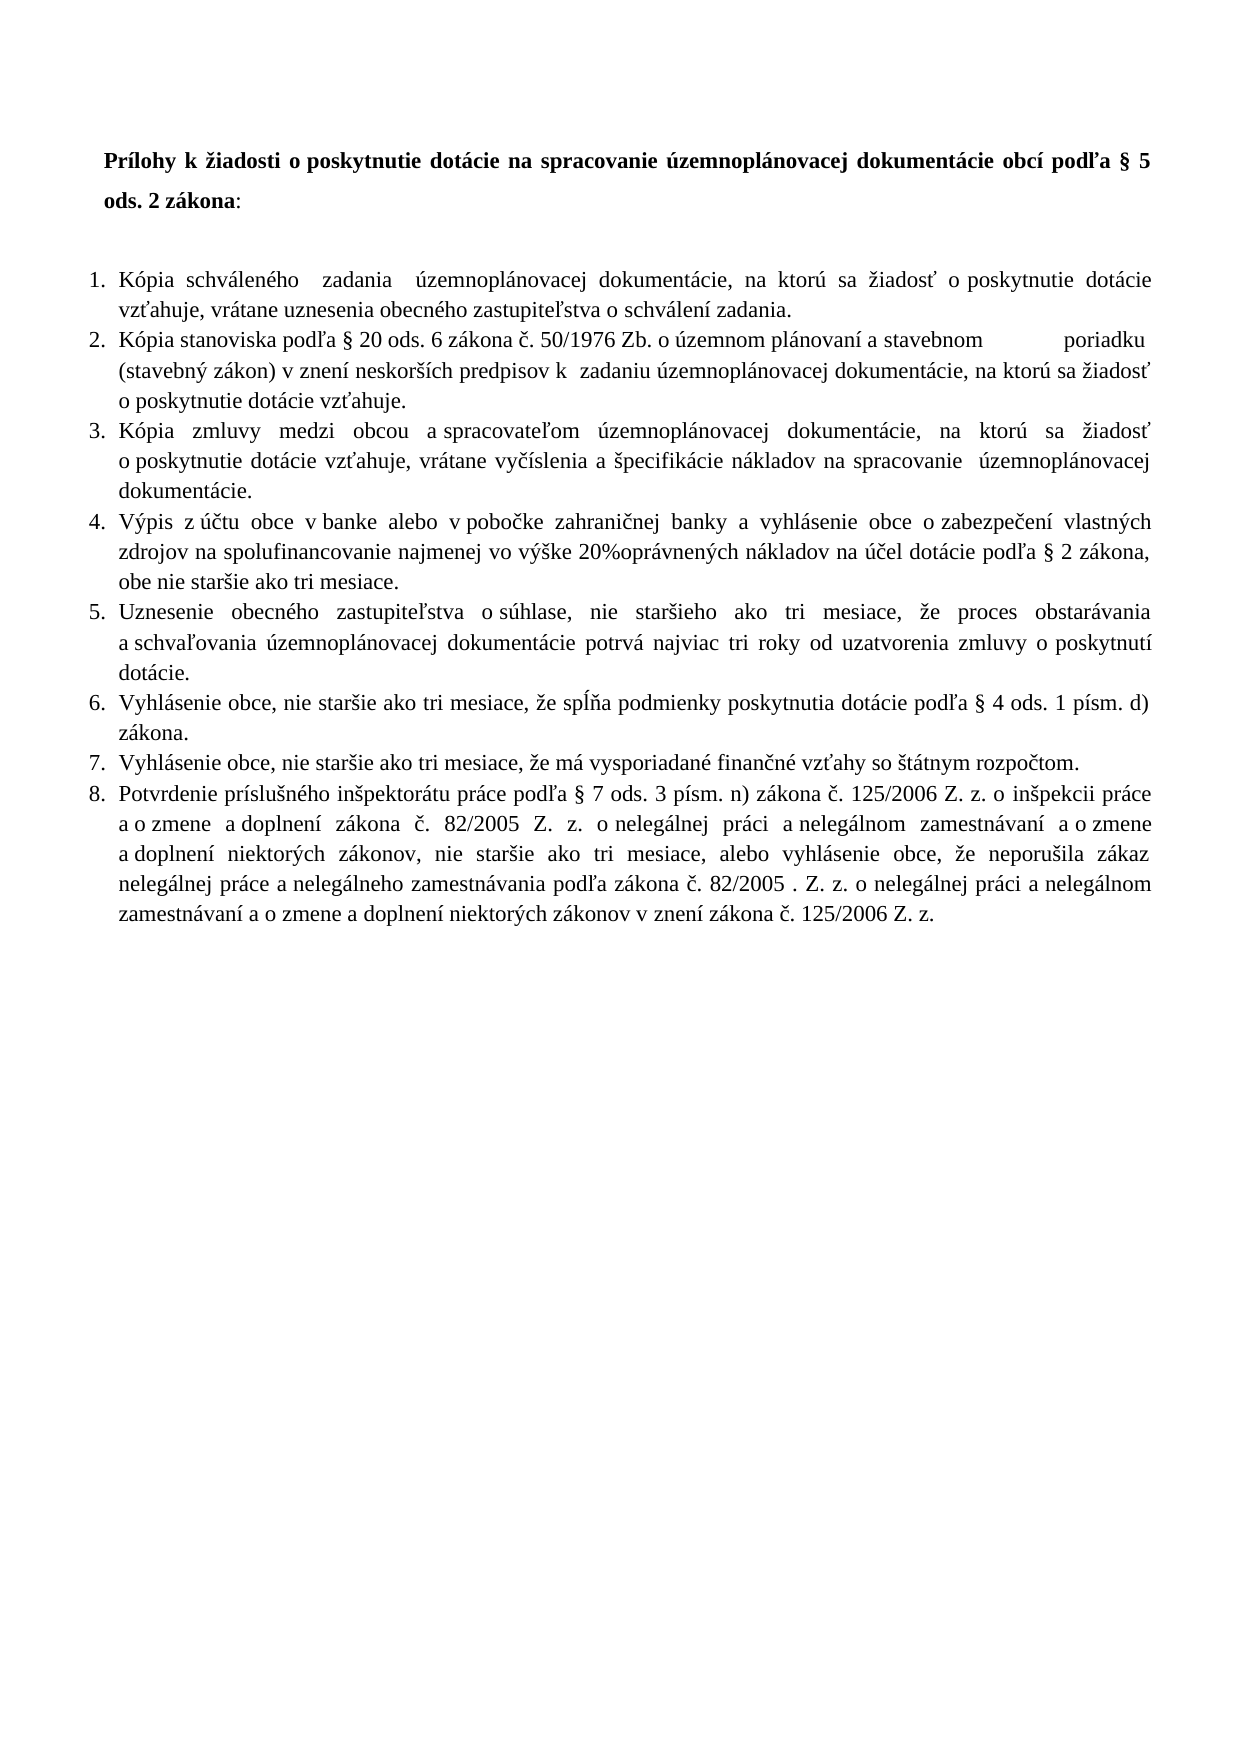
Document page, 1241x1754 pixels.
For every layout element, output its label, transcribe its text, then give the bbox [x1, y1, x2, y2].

list Výpis z účtu obce v banke alebo v pobočke zahraničnej banky a vyhlásenie obce o zabezpečení vlastných zdrojov na spolufinancovanie najmenej vo výške 20%oprávnených nákladov na účel dotácie podľa § 2 zákona, obe nie staršie ako tri mesiace. [89, 508, 1152, 594]
list Vyhlásenie obce, nie staršie ako tri mesiace, že má vysporiadané finančné vzťahy so štátnym rozpočtom. [89, 749, 1152, 776]
list Kópia stanoviska podľa § 20 ods. 6 zákona č. 50/1976 Zb. o územnom plánovaní a stavebnom poriadku (stavebný zákon) v znení neskorších predpisov k zadaniu územnoplánovacej dokumentácie, na ktorú sa žiadosť o poskytnutie dotácie vzťahuje. [89, 326, 1152, 413]
list Uznesenie obecného zastupiteľstva o súhlase, nie staršieho ako tri mesiace, že proces obstarávania a schvaľovania územnoplánovacej dokumentácie potrvá najviac tri roky od uzatvorenia zmluvy o poskytnutí dotácie. [89, 598, 1152, 685]
list Kópia zmluvy medzi obcou a spracovateľom územnoplánovacej dokumentácie, na ktorú sa žiadosť o poskytnutie dotácie vzťahuje, vrátane vyčíslenia a špecifikácie nákladov na spracovanie územnoplánovacej dokumentácie. [89, 417, 1152, 504]
text Prílohy k žiadosti o poskytnutie dotácie na spracovanie územnoplánovacej dokumentácie obcí podľa § 5 ods. 2 zákona: [103, 148, 1152, 213]
list Vyhlásenie obce, nie staršie ako tri mesiace, že spĺňa podmienky poskytnutia dotácie podľa § 4 ods. 1 písm. d) zákona. [89, 689, 1152, 746]
list Potvrdenie príslušného inšpektorátu práce podľa § 7 ods. 3 písm. n) zákona č. 125/2006 Z. z. o inšpekcii práce a o zmene a doplnení zákona č. 82/2005 Z. z. o nelegálnej práci a nelegálnom zamestnávaní a o zmene a doplnení niektorých zákonov, nie staršie ako tri mesiace, alebo vyhlásenie obce, že neporušila zákaz nelegálnej práce a nelegálneho zamestnávania podľa zákona č. 82/2005 . Z. z. o nelegálnej práci a nelegálnom zamestnávaní a o zmene a doplnení niektorých zákonov v znení zákona č. 125/2006 Z. z. [89, 779, 1152, 927]
list Kópia schváleného zadania územnoplánovacej dokumentácie, na ktorú sa žiadosť o poskytnutie dotácie vzťahuje, vrátane uznesenia obecného zastupiteľstva o schválení zadania. [89, 266, 1152, 323]
